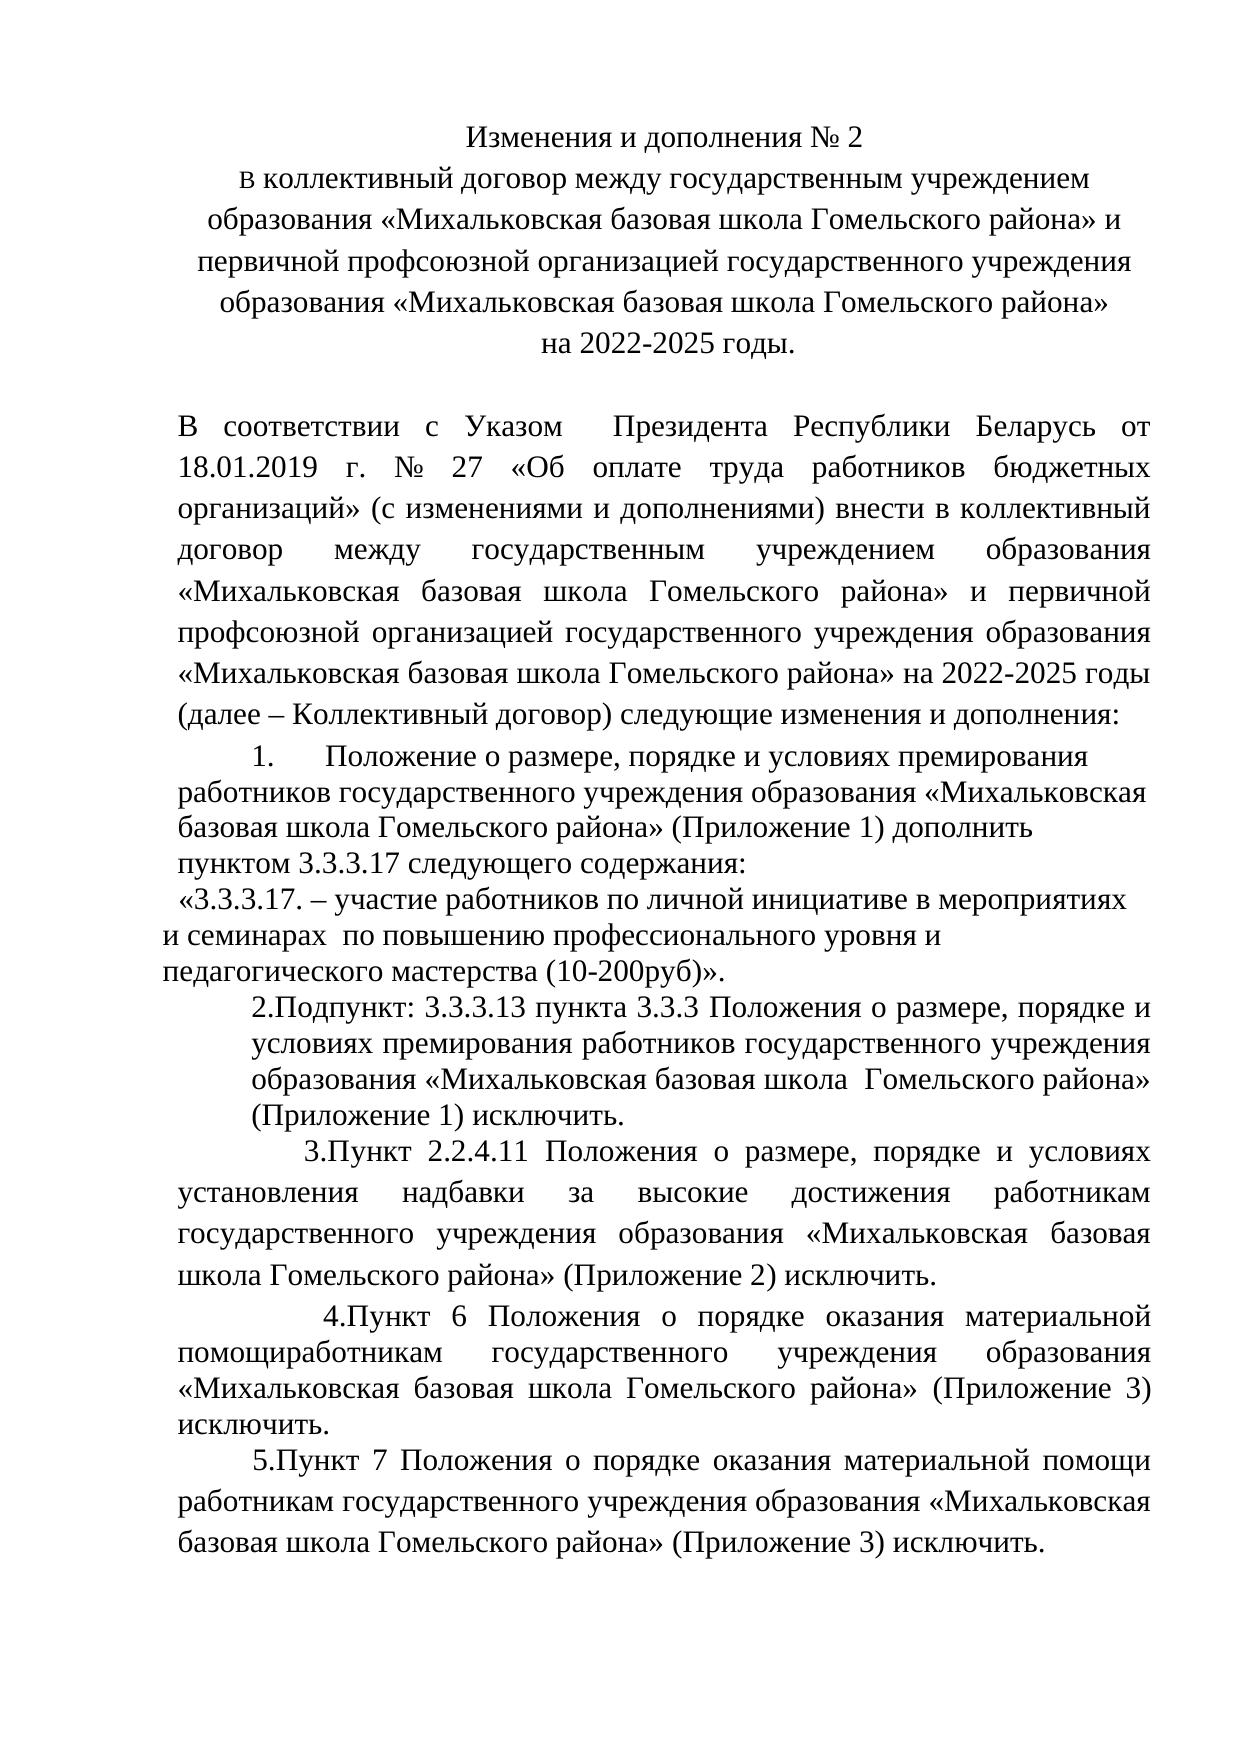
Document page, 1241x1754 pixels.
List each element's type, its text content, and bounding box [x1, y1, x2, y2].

text Изменения и дополнения № 2 [177, 118, 1152, 154]
list Положение о размере, порядке и условиях премирования работников государственного учреждения образования «Михальковская базовая школа Гомельского района» (Приложение 1) дополнить пунктом 3.3.3.17 следующего содержания: [177, 737, 1152, 881]
text на 2022-2025 годы. [177, 324, 1152, 360]
text 5.Пункт 7 Положения о порядке оказания материальной помощи работникам государственного учреждения образования «Михальковская базовая школа Гомельского района» (Приложение 3) исключить. [177, 1441, 1152, 1559]
list «3.3.3.17. – участие работников по личной инициативе в мероприятиях и семинарах по повышению профессионального уровня и педагогического мастерства (10-200руб)». [162, 881, 1152, 988]
text в коллективный договор между государственным учреждением образования «Михальковская базовая школа Гомельского района» и первичной профсоюзной организацией государственного учреждения образования «Михальковская базовая школа Гомельского района» [177, 159, 1152, 319]
list 2.Подпункт: 3.3.3.13 пункта 3.3.3 Положения о размере, порядке и условиях премирования работников государственного учреждения образования «Михальковская базовая школа Гомельского района» (Приложение 1) исключить. [251, 988, 1152, 1132]
list 4.Пункт 6 Положения о порядке оказания материальной помощиработникам государственного учреждения образования «Михальковская базовая школа Гомельского района» (Приложение 3) исключить. [177, 1297, 1152, 1441]
text 3.Пункт 2.2.4.11 Положения о размере, порядке и условиях установления надбавки за высокие достижения работникам государственного учреждения образования «Михальковская базовая школа Гомельского района» (Приложение 2) исключить. [177, 1132, 1152, 1292]
text В соответствии с Указом Президента Республики Беларусь от 18.01.2019 г. № 27 «Об оплате труда работников бюджетных организаций» (с изменениями и дополнениями) внести в коллективный договор между государственным учреждением образования «Михальковская базовая школа Гомельского района» и первичной профсоюзной организацией государственного учреждения образования «Михальковская базовая школа Гомельского района» на 2022-2025 годы (далее – Коллективный договор) следующие изменения и дополнения: [177, 407, 1152, 732]
